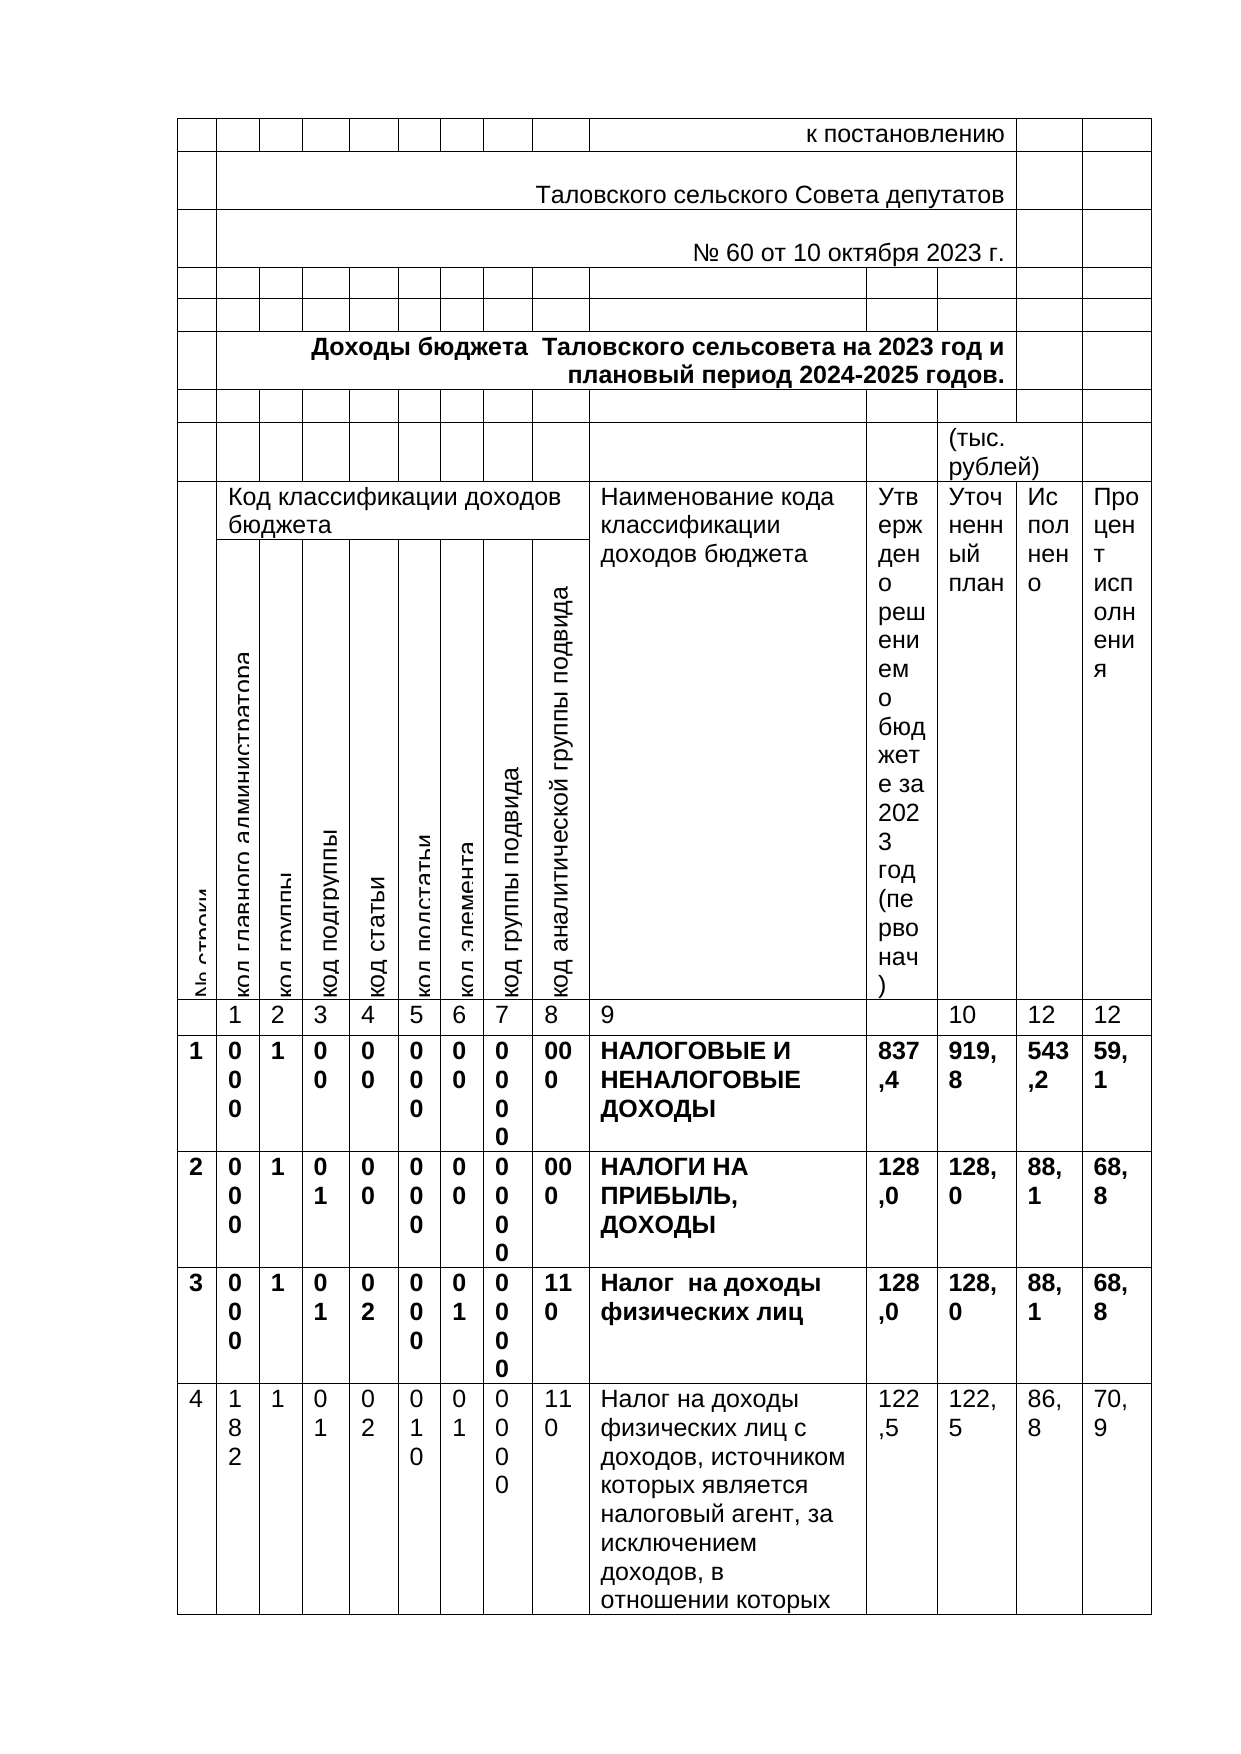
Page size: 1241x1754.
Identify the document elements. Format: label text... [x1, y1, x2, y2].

table_cell 01 [303, 1152, 349, 1267]
table_cell [1083, 119, 1151, 151]
table_cell [217, 390, 259, 422]
table_cell 00 [441, 1036, 483, 1151]
table_cell [1083, 332, 1151, 389]
table_cell [260, 119, 302, 151]
table_cell 00 [350, 1152, 398, 1267]
table_cell 128,0 [867, 1268, 937, 1383]
table_cell [1083, 390, 1151, 422]
table_cell [533, 299, 589, 331]
table_cell [938, 390, 1016, 422]
table_cell [399, 119, 440, 151]
table_cell [484, 119, 532, 151]
table_cell [350, 119, 398, 151]
table_cell 122,5 [867, 1384, 937, 1614]
table_cell Исполнено [1017, 482, 1082, 999]
table_cell [178, 210, 216, 267]
table_cell [260, 423, 302, 481]
table_cell [484, 299, 532, 331]
table_cell [399, 423, 440, 481]
table_cell [178, 423, 216, 481]
table_cell [399, 390, 440, 422]
table_cell код аналитической группы подвида [533, 540, 589, 999]
table_cell 9 [590, 1000, 866, 1035]
table_cell НАЛОГИ НА ПРИБЫЛЬ, ДОХОДЫ [590, 1152, 866, 1267]
table_cell 0000 [484, 1152, 532, 1267]
table_cell [1083, 210, 1151, 267]
table_cell код главного администратора [217, 540, 259, 999]
table_cell [217, 423, 259, 481]
table_cell 5 [399, 1000, 440, 1035]
table_cell код группы подвида [484, 540, 532, 999]
table_cell [1017, 119, 1082, 151]
table_cell [1083, 299, 1151, 331]
table_cell [533, 119, 589, 151]
table_cell 6 [441, 1000, 483, 1035]
table_cell Доходы бюджета Таловского сельсовета на 2023 год и плановый период 2024-2025 годов. [217, 332, 1016, 389]
table_cell 1 [260, 1036, 302, 1151]
table_cell 88,1 [1017, 1268, 1082, 1383]
table_cell 000 [217, 1152, 259, 1267]
table_cell [217, 119, 259, 151]
table_cell [867, 423, 937, 481]
table_cell 128,0 [938, 1152, 1016, 1267]
table_cell код элемента [441, 540, 483, 999]
table_cell [590, 390, 866, 422]
table_cell [178, 268, 216, 298]
table_cell 01 [441, 1268, 483, 1383]
table_cell Утверждено решением о бюджете за 2023 год (первонач) [867, 482, 937, 999]
table_cell 68,8 [1083, 1268, 1151, 1383]
table_cell 1 [178, 1036, 216, 1151]
table_cell 01 [303, 1384, 349, 1614]
table_cell 59,1 [1083, 1036, 1151, 1151]
table_cell [867, 390, 937, 422]
table_cell [178, 119, 216, 151]
table_cell 543,2 [1017, 1036, 1082, 1151]
table_cell Наименование кода классификации доходов бюджета [590, 482, 866, 999]
table_cell [441, 268, 483, 298]
table_cell код подстатьи [399, 540, 440, 999]
table_cell 01 [441, 1384, 483, 1614]
table_cell [1017, 152, 1082, 209]
table_cell [303, 423, 349, 481]
table_cell 1 [260, 1384, 302, 1614]
table_cell [178, 332, 216, 389]
table_cell [867, 299, 937, 331]
table_cell Таловского сельского Совета депутатов [217, 152, 1016, 209]
table_cell 2 [178, 1152, 216, 1267]
table_cell [938, 268, 1016, 298]
table_cell 10 [938, 1000, 1016, 1035]
table_cell 110 [533, 1384, 589, 1614]
table_cell [484, 268, 532, 298]
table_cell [590, 1384, 866, 1614]
table_cell [867, 1000, 937, 1035]
table_cell 2 [260, 1000, 302, 1035]
table_cell 000 [533, 1036, 589, 1151]
table_cell [303, 390, 349, 422]
table_cell [260, 299, 302, 331]
table_cell 1 [260, 1268, 302, 1383]
table_cell [399, 299, 440, 331]
table_cell [1083, 268, 1151, 298]
table_cell [178, 299, 216, 331]
table_cell 128,0 [867, 1152, 937, 1267]
table_cell к постановлению [590, 119, 1016, 151]
table_cell 000 [399, 1152, 440, 1267]
table_cell 919,8 [938, 1036, 1016, 1151]
table_cell 000 [399, 1036, 440, 1151]
table_cell 000 [217, 1036, 259, 1151]
table_cell 68,8 [1083, 1152, 1151, 1267]
table_cell № 60 от 10 октября 2023 г. [217, 210, 1016, 267]
table_cell [441, 299, 483, 331]
table_cell 122,5 [938, 1384, 1016, 1614]
table_cell код статьи [350, 540, 398, 999]
table_cell 70,9 [1083, 1384, 1151, 1614]
table_cell 128,0 [938, 1268, 1016, 1383]
table_cell Уточненный план [938, 482, 1016, 999]
table_cell [938, 299, 1016, 331]
table_cell [1017, 332, 1082, 389]
table_cell 3 [303, 1000, 349, 1035]
table_cell [484, 390, 532, 422]
table_cell НАЛОГОВЫЕ И НЕНАЛОГОВЫЕ ДОХОДЫ [590, 1036, 866, 1151]
table_cell [303, 119, 349, 151]
table_cell № строки [178, 482, 216, 999]
table_cell 88,1 [1017, 1152, 1082, 1267]
table_cell [590, 423, 866, 481]
table_cell [533, 390, 589, 422]
table_cell [533, 268, 589, 298]
table_cell 110 [533, 1268, 589, 1383]
table_cell 837,4 [867, 1036, 937, 1151]
table_cell [441, 119, 483, 151]
table_cell 182 [217, 1384, 259, 1614]
table_cell 3 [178, 1268, 216, 1383]
table_cell 4 [178, 1384, 216, 1614]
table_cell [867, 268, 937, 298]
table_cell 00 [441, 1152, 483, 1267]
table_cell [303, 299, 349, 331]
table_cell 0000 [484, 1036, 532, 1151]
table_cell [441, 423, 483, 481]
table_cell [590, 268, 866, 298]
table_cell 000 [399, 1268, 440, 1383]
table_cell 000 [533, 1152, 589, 1267]
table_cell (тыс. рублей) [938, 423, 1082, 481]
table_cell 1 [217, 1000, 259, 1035]
table_cell 00 [350, 1036, 398, 1151]
table_cell [217, 268, 259, 298]
table_cell 000 [217, 1268, 259, 1383]
table_cell Налог на доходы физических лиц [590, 1268, 866, 1383]
table_cell 1 [260, 1152, 302, 1267]
table_cell [217, 299, 259, 331]
table_cell [178, 390, 216, 422]
table_cell [350, 268, 398, 298]
table_cell 12 [1083, 1000, 1151, 1035]
table_cell [350, 390, 398, 422]
table_cell [484, 423, 532, 481]
table_cell 02 [350, 1268, 398, 1383]
table_cell 4 [350, 1000, 398, 1035]
table_cell [350, 299, 398, 331]
table_cell [399, 268, 440, 298]
table_cell Процент исполнения [1083, 482, 1151, 999]
table_cell [441, 390, 483, 422]
table_cell 02 [350, 1384, 398, 1614]
table_cell 010 [399, 1384, 440, 1614]
table_cell [260, 390, 302, 422]
table_cell 0000 [484, 1268, 532, 1383]
table_cell 8 [533, 1000, 589, 1035]
table_cell Код классификации доходов бюджета [217, 482, 589, 539]
table_cell [1017, 390, 1082, 422]
table_cell [1083, 152, 1151, 209]
table_cell [533, 423, 589, 481]
table_cell [590, 299, 866, 331]
table_cell [1017, 299, 1082, 331]
table_cell 7 [484, 1000, 532, 1035]
table_cell 12 [1017, 1000, 1082, 1035]
table_cell 86,8 [1017, 1384, 1082, 1614]
table_cell [350, 423, 398, 481]
table_cell [303, 268, 349, 298]
table_cell [1083, 423, 1151, 481]
table_cell код группы [260, 540, 302, 999]
table_cell [1017, 268, 1082, 298]
table_cell [178, 1000, 216, 1035]
table_cell код подгруппы [303, 540, 349, 999]
table_cell 0000 [484, 1384, 532, 1614]
table_cell [178, 152, 216, 209]
table_cell 01 [303, 1268, 349, 1383]
table_cell [1017, 210, 1082, 267]
table_cell 00 [303, 1036, 349, 1151]
table_cell [260, 268, 302, 298]
